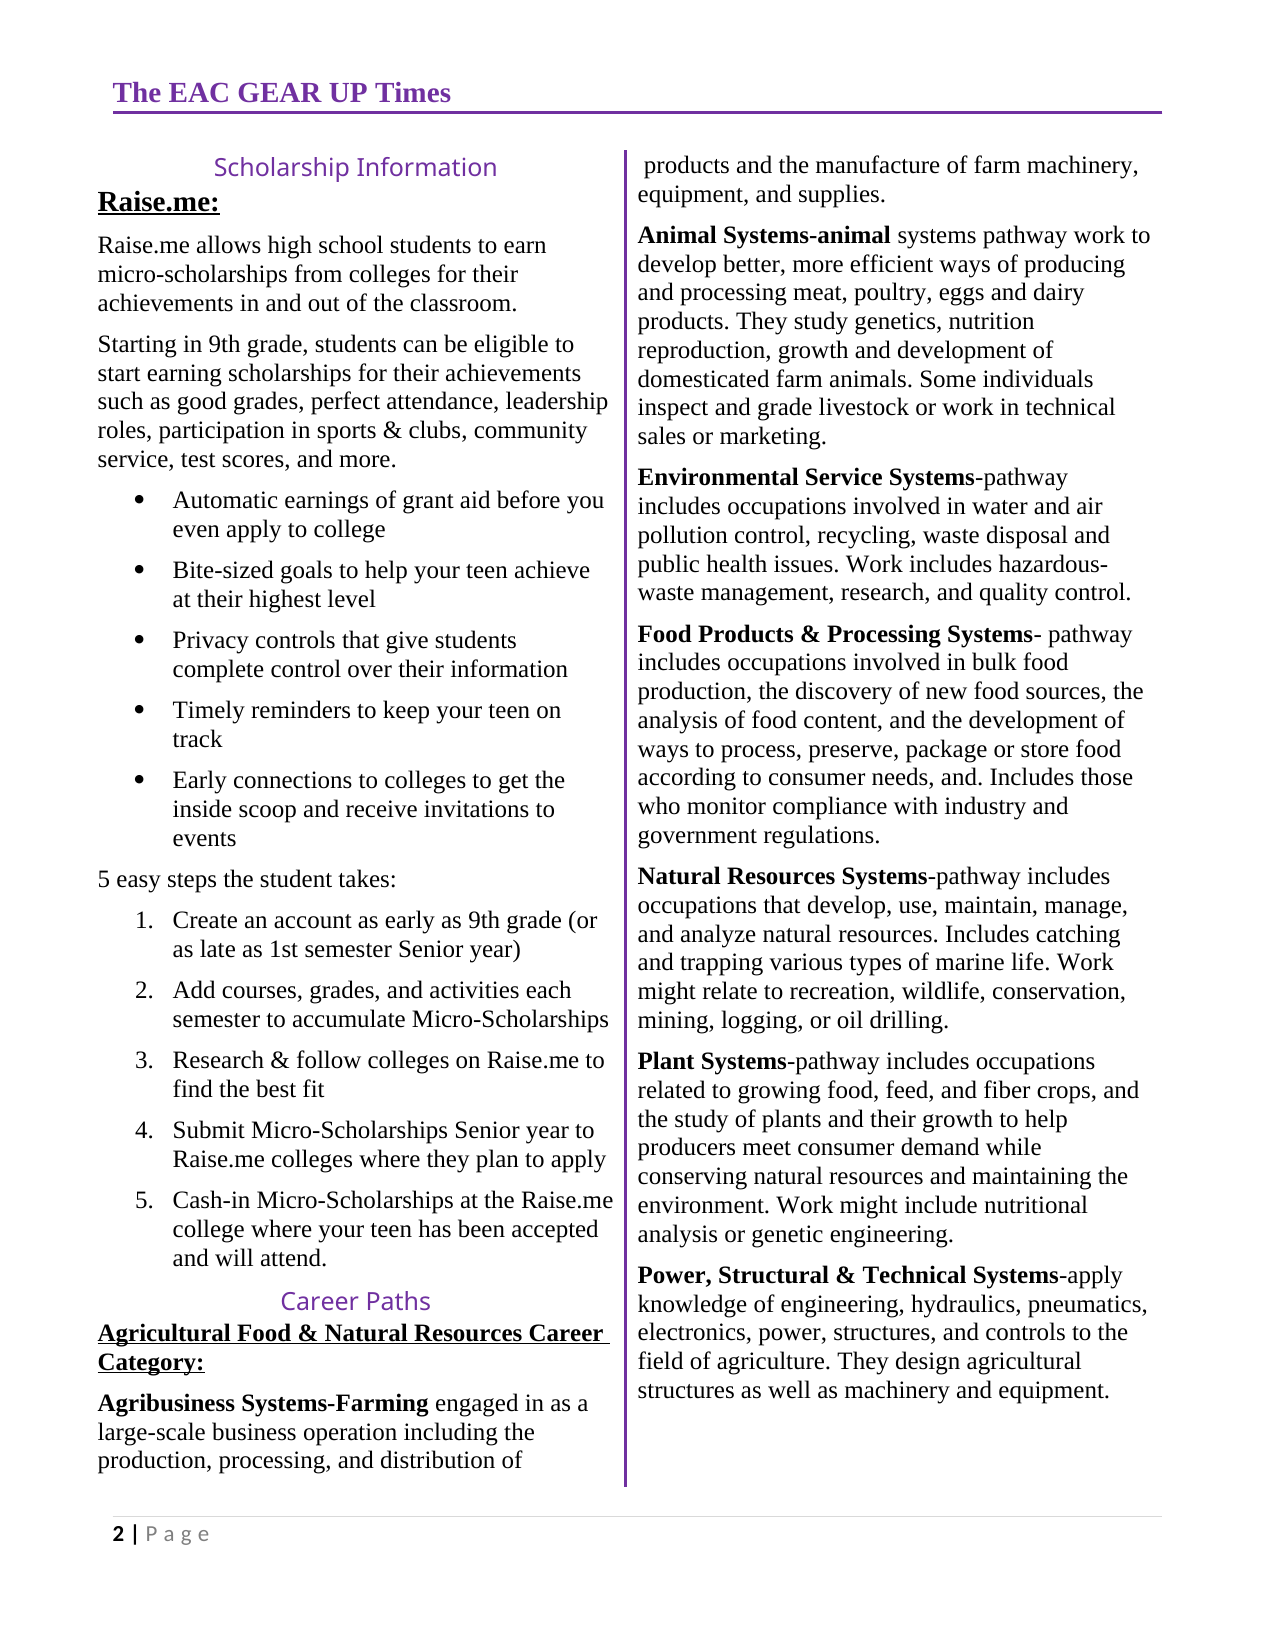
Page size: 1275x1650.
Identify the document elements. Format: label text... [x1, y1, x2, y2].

table_header Scholarship Information Raise.me: Raise.me allows high school students to earn micro-scholarships from colleges for their achievements in and out of the classroom. Starting in 9th grade, students can be eligible to start earning scholarships for their achievements such as good grades, perfect attendance, leadership roles, participation in sports & clubs, community service, test scores, and more. Automatic earnings of grant aid before you even apply to college Bite-sized goals to help your teen achieve at their highest level Privacy controls that give students complete control over their information Timely reminders to keep your teen on track Early connections to colleges to get the inside scoop and receive invitations to events 5 easy steps the student takes: Create an account as early as 9th grade (or as late as 1st semester Senior year) Add courses, grades, and activities each semester to accumulate Micro-Scholarships Research & follow colleges on Raise.me to find the best fit Submit Micro-Scholarships Senior year to Raise.me colleges where they plan to apply Cash-in Micro-Scholarships at the Raise.me college where your teen has been accepted and will attend. Career Paths Agricultural Food & Natural Resources Career Category: Agribusiness Systems-Farming engaged in as a large-scale business operation including the production, processing, and distribution of [86, 150, 624, 1487]
table_header products and the manufacture of farm machinery, equipment, and supplies. Animal Systems-animal systems pathway work to develop better, more efficient ways of producing and processing meat, poultry, eggs and dairy products. They study genetics, nutrition reproduction, growth and development of domesticated farm animals. Some individuals inspect and grade livestock or work in technical sales or marketing. Environmental Service Systems-pathway includes occupations involved in water and air pollution control, recycling, waste disposal and public health issues. Work includes hazardous-waste management, research, and quality control. Food Products & Processing Systems- pathway includes occupations involved in bulk food production, the discovery of new food sources, the analysis of food content, and the development of ways to process, preserve, package or store food according to consumer needs, and. Includes those who monitor compliance with industry and government regulations. Natural Resources Systems-pathway includes occupations that develop, use, maintain, manage, and analyze natural resources. Includes catching and trapping various types of marine life. Work might relate to recreation, wildlife, conservation, mining, logging, or oil drilling. Plant Systems-pathway includes occupations related to growing food, feed, and fiber crops, and the study of plants and their growth to help producers meet consumer demand while conserving natural resources and maintaining the environment. Work might include nutritional analysis or genetic engineering. Power, Structural & Technical Systems-apply knowledge of engineering, hydraulics, pneumatics, electronics, power, structures, and controls to the field of agriculture. They design agricultural structures as well as machinery and equipment. [627, 150, 1166, 1487]
